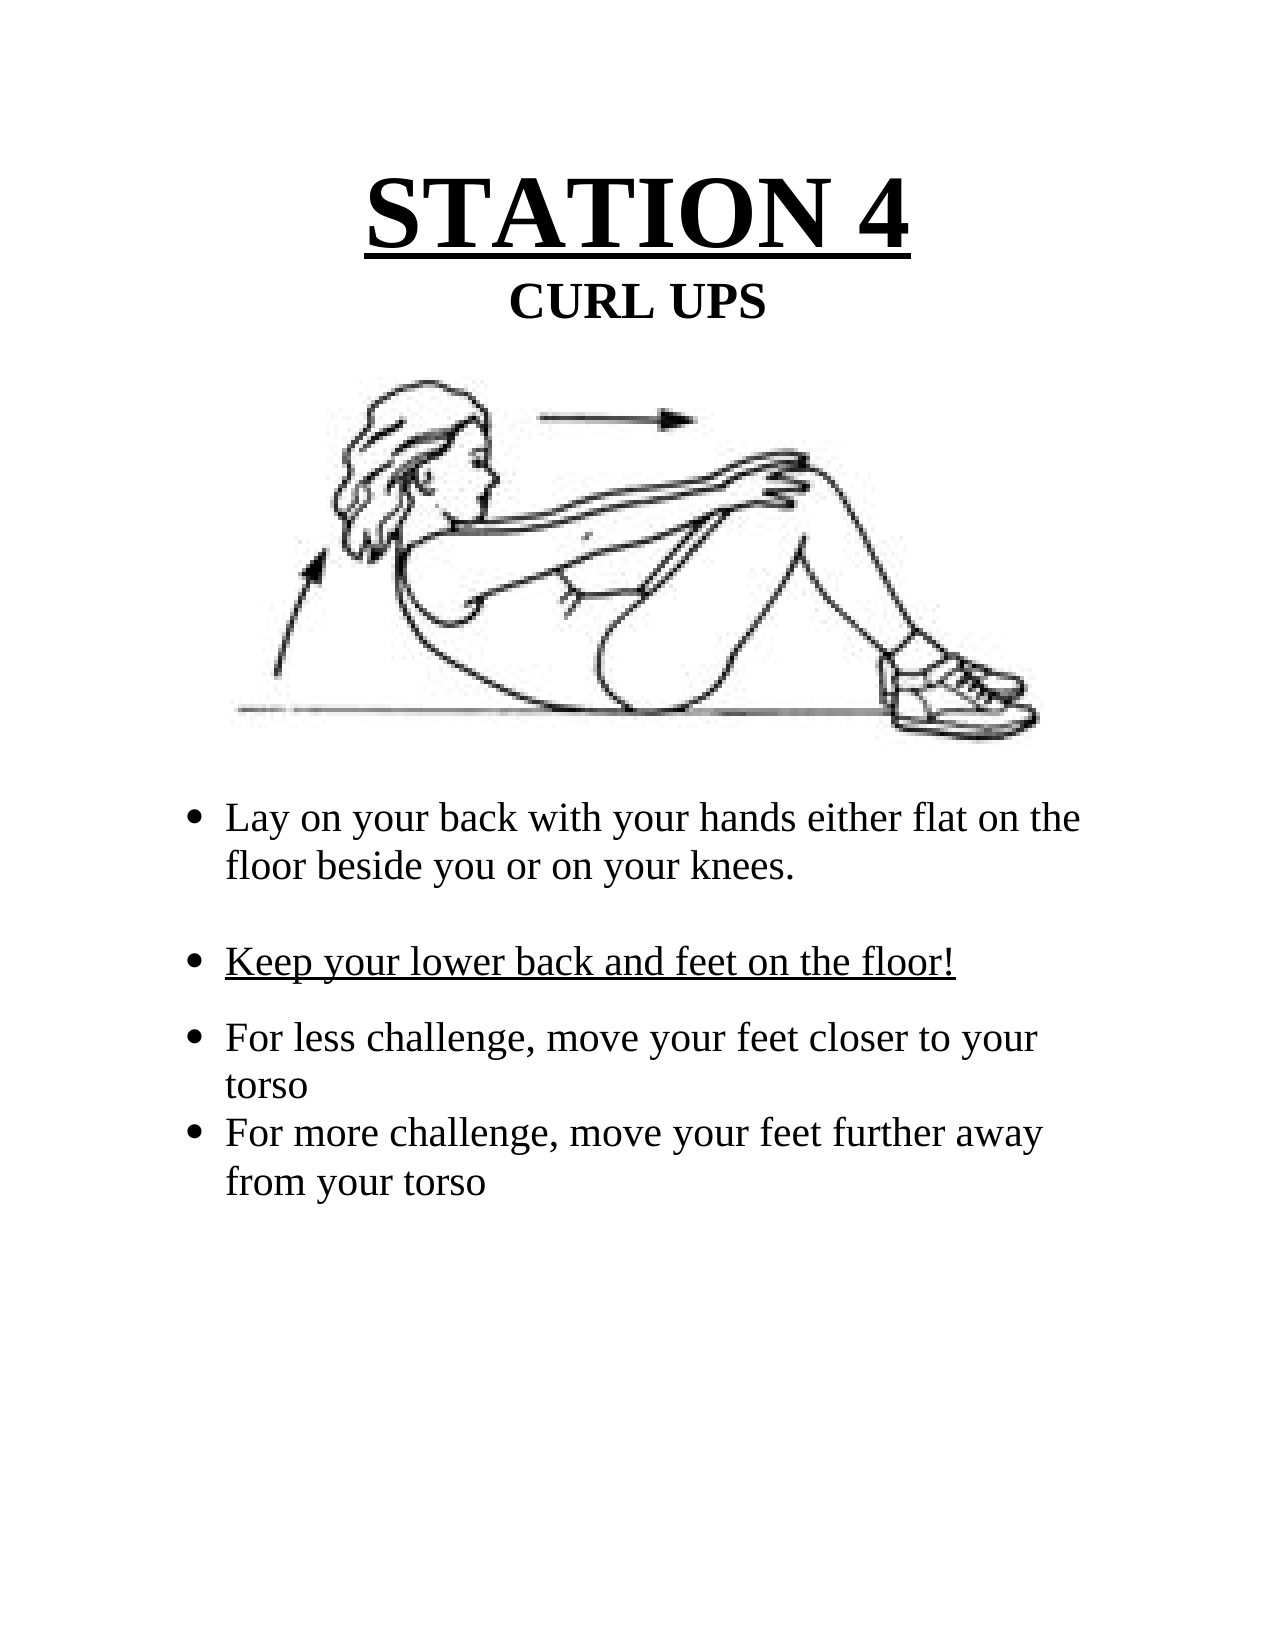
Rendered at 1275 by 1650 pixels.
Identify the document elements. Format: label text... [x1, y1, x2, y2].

list Keep your lower back and feet on the floor! [187, 936, 1125, 1012]
text CURL UPS [150, 270, 1125, 330]
list For more challenge, move your feet further away from your torso [187, 1108, 1125, 1232]
list Lay on your back with your hands either flat on the floor beside you or on your knees. [187, 792, 1125, 888]
list For less challenge, move your feet closer to your torso [187, 1012, 1125, 1108]
text STATION 4 [150, 150, 1125, 270]
